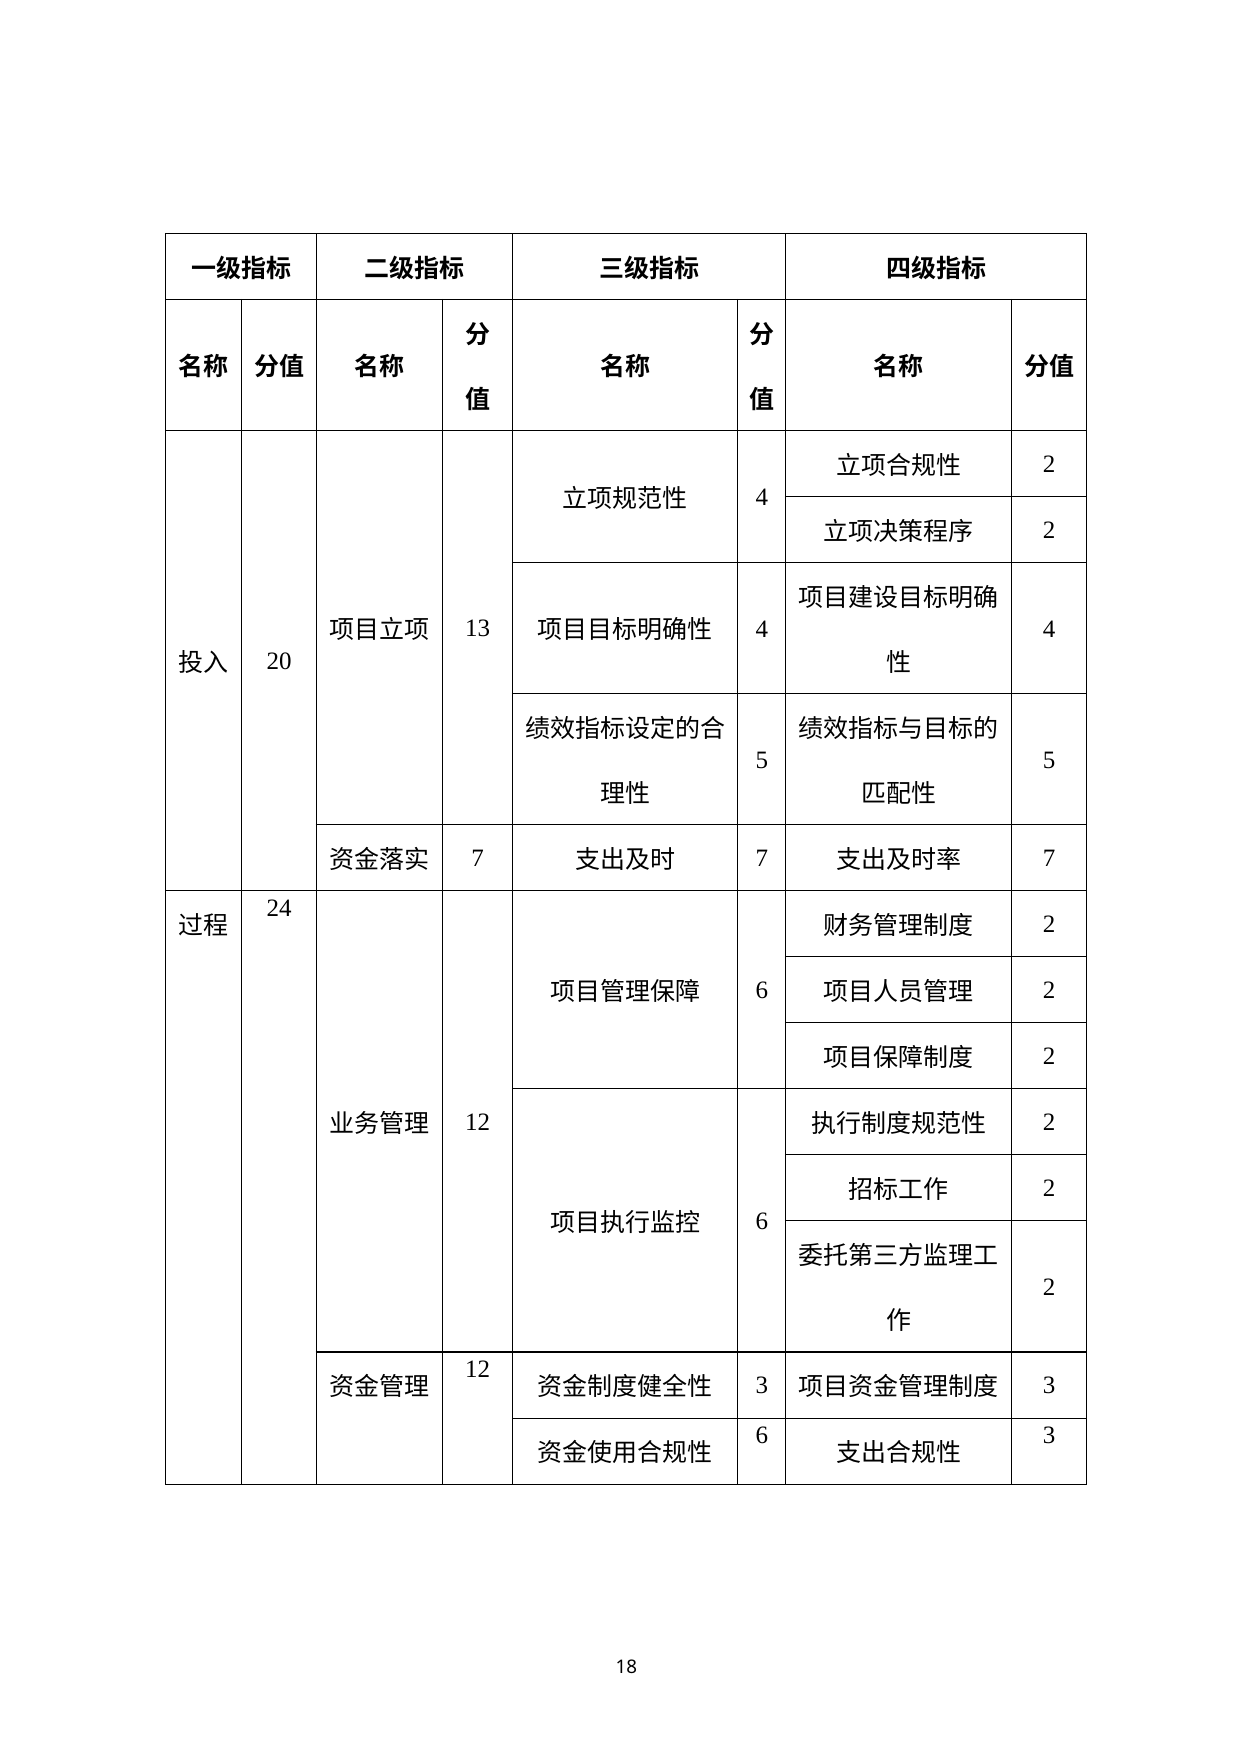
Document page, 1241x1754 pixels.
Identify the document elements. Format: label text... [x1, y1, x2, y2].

table_cell 招标工作 [786, 1155, 1011, 1220]
table_cell 12 [443, 1353, 512, 1483]
table_cell 资金落实 [317, 825, 442, 890]
table_cell 名称 [513, 300, 737, 430]
table_cell 资金使用合规性 [513, 1419, 737, 1483]
table_cell 分值 [1012, 300, 1086, 430]
table_cell 分值 [443, 300, 512, 430]
table_cell 立项决策程序 [786, 497, 1011, 562]
table_cell 2 [1012, 1023, 1086, 1088]
table_cell 分值 [242, 300, 316, 430]
table_cell 项目资金管理制度 [786, 1353, 1011, 1417]
table_header 四级指标 [786, 234, 1086, 299]
table_cell 名称 [166, 300, 241, 430]
table_cell 2 [1012, 957, 1086, 1022]
table_cell 项目保障制度 [786, 1023, 1011, 1088]
table_cell 资金管理 [317, 1353, 442, 1483]
table_header 三级指标 [513, 234, 785, 299]
table_cell 项目立项 [317, 431, 442, 824]
table_cell 5 [738, 694, 785, 824]
table_cell 24 [242, 891, 316, 1483]
table_cell 名称 [317, 300, 442, 430]
table_cell 20 [242, 431, 316, 890]
table_cell 4 [1012, 563, 1086, 693]
table_cell 7 [1012, 825, 1086, 890]
table_cell 分值 [738, 300, 785, 430]
table_cell 绩效指标与目标的匹配性 [786, 694, 1011, 824]
table_cell 5 [1012, 694, 1086, 824]
table_cell 委托第三方监理工作 [786, 1221, 1011, 1351]
table_cell 项目目标明确性 [513, 563, 737, 693]
table_cell 6 [738, 891, 785, 1088]
table_cell 财务管理制度 [786, 891, 1011, 956]
table_cell 2 [1012, 1155, 1086, 1220]
table_cell 3 [738, 1353, 785, 1417]
table_cell 6 [738, 1089, 785, 1351]
table_header 一级指标 [166, 234, 316, 299]
table_cell 3 [1012, 1353, 1086, 1417]
table_cell 7 [738, 825, 785, 890]
table_cell 项目人员管理 [786, 957, 1011, 1022]
table_cell 执行制度规范性 [786, 1089, 1011, 1154]
table_cell 2 [1012, 1089, 1086, 1154]
table_cell 12 [443, 891, 512, 1351]
table_cell 资金制度健全性 [513, 1353, 737, 1417]
table_cell 2 [1012, 891, 1086, 956]
table_cell 业务管理 [317, 891, 442, 1351]
table_cell 项目执行监控 [513, 1089, 737, 1351]
table_cell 13 [443, 431, 512, 824]
table_cell 立项规范性 [513, 431, 737, 562]
table_cell 投入 [166, 431, 241, 890]
table_header 二级指标 [317, 234, 512, 299]
table_cell 立项合规性 [786, 431, 1011, 496]
table_cell 2 [1012, 431, 1086, 496]
table_cell 支出及时率 [786, 825, 1011, 890]
table_cell 6 [738, 1419, 785, 1483]
table_cell 项目管理保障 [513, 891, 737, 1088]
table_cell 2 [1012, 497, 1086, 562]
table_cell 绩效指标设定的合理性 [513, 694, 737, 824]
table_cell 3 [1012, 1419, 1086, 1483]
table_cell 名称 [786, 300, 1011, 430]
table_cell 项目建设目标明确性 [786, 563, 1011, 693]
table_cell 过程 [166, 891, 241, 1483]
table_cell 7 [443, 825, 512, 890]
table_cell 2 [1012, 1221, 1086, 1351]
table_cell 4 [738, 563, 785, 693]
table_cell 支出合规性 [786, 1419, 1011, 1483]
table_cell 支出及时 [513, 825, 737, 890]
table_cell 4 [738, 431, 785, 562]
